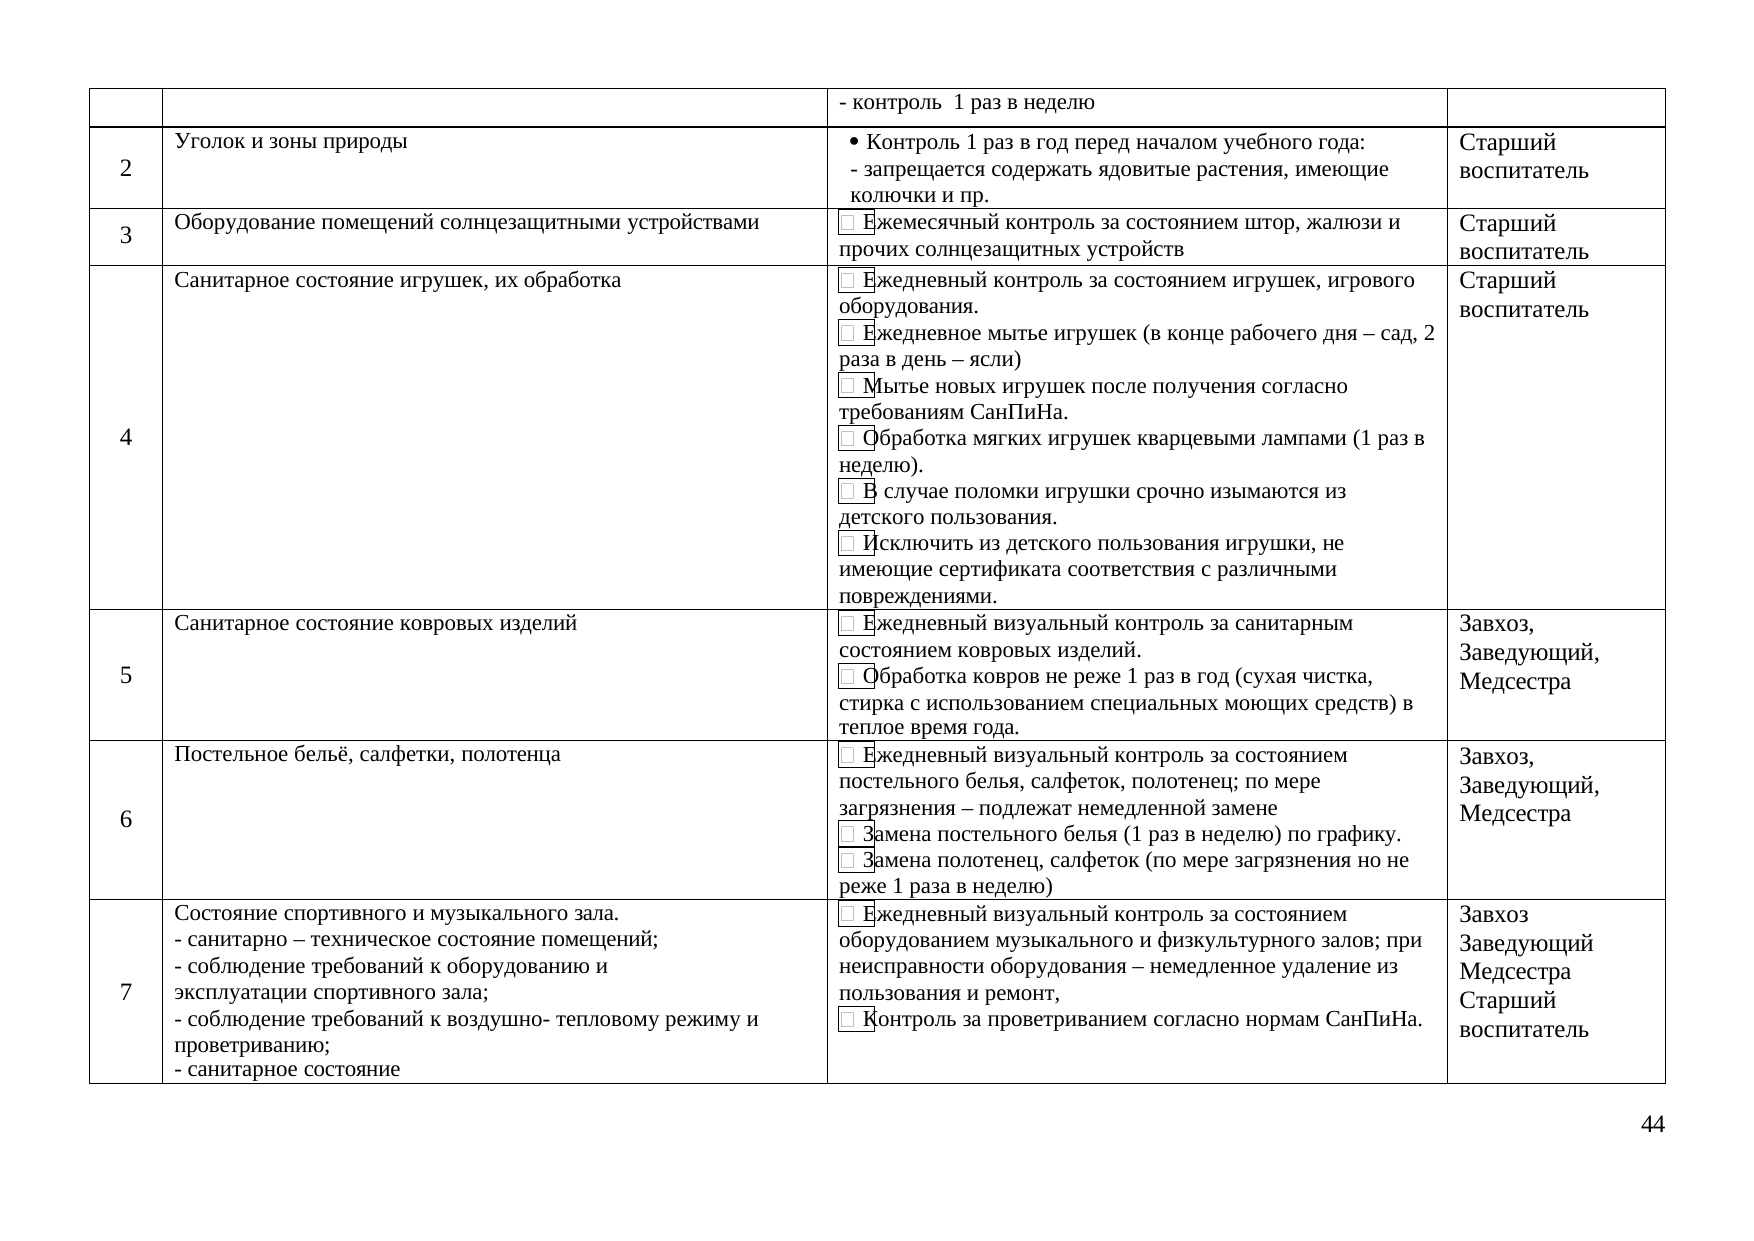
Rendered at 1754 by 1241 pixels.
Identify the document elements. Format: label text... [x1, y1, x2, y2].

table_cell Ежедневный контроль за состоянием игрушек, игрового оборудования. Ежедневное мытье игрушек (в конце рабочего дня – сад, 2 раза в день – ясли) Мытье новых игрушек после получения согласно требованиям СанПиНа. Обработка мягких игрушек кварцевыми лампами (1 раз в неделю). В случае поломки игрушки срочно изымаются из детского пользования. Исключить из детского пользования игрушки, не имеющие сертификата соответствия с различными повреждениями. [828, 266, 1447, 608]
table_cell 5 [90, 610, 162, 740]
table_cell Ежедневный визуальный контроль за санитарным состоянием ковровых изделий. Обработка ковров не реже 1 раз в год (сухая чистка, стирка с использованием специальных моющих средств) в теплое время года. [828, 610, 1447, 740]
table_cell 2 [90, 128, 162, 208]
table_header [163, 89, 827, 126]
table_cell Ежемесячный контроль за состоянием штор, жалюзи и прочих солнцезащитных устройств [828, 209, 1447, 265]
table_cell Завхоз, Заведующий, Медсестра [1448, 741, 1665, 899]
table_header [1448, 89, 1665, 126]
table_cell 4 [90, 266, 162, 608]
table_cell Санитарное состояние ковровых изделий [163, 610, 827, 740]
table_cell Санитарное состояние игрушек, их обработка [163, 266, 827, 608]
table_cell Завхоз, Заведующий, Медсестра [1448, 610, 1665, 740]
table_cell Завхоз Заведующий Медсестра Старший воспитатель [1448, 900, 1665, 1083]
table_header [90, 89, 162, 126]
table_cell Оборудование помещений солнцезащитными устройствами [163, 209, 827, 265]
table_cell Уголок и зоны природы [163, 128, 827, 208]
table_header - контроль 1 раз в неделю [828, 89, 1447, 126]
table_cell 7 [90, 900, 162, 1083]
table_cell Старший воспитатель [1448, 128, 1665, 208]
table_cell Старший воспитатель [1448, 209, 1665, 265]
table_cell Ежедневный визуальный контроль за состоянием оборудованием музыкального и физкультурного залов; при неисправности оборудования – немедленное удаление из пользования и ремонт, Контроль за проветриванием согласно нормам СанПиНа. [828, 900, 1447, 1083]
table_cell Ежедневный визуальный контроль за состоянием постельного белья, салфеток, полотенец; по мере загрязнения – подлежат немедленной замене Замена постельного белья (1 раз в неделю) по графику. Замена полотенец, салфеток (по мере загрязнения но не реже 1 раза в неделю) [828, 741, 1447, 899]
table_cell Контроль 1 раз в год перед началом учебного года: - запрещается содержать ядовитые растения, имеющие колючки и пр. [828, 128, 1447, 208]
table_cell 6 [90, 741, 162, 899]
table_cell 3 [90, 209, 162, 265]
table_cell Старший воспитатель [1448, 266, 1665, 608]
table_cell Постельное бельё, салфетки, полотенца [163, 741, 827, 899]
table_cell Состояние спортивного и музыкального зала. санитарно – техническое состояние помещений; соблюдение требований к оборудованию и эксплуатации спортивного зала; соблюдение требований к воздушно- тепловому режиму и проветриванию; санитарное состояние [163, 900, 827, 1083]
